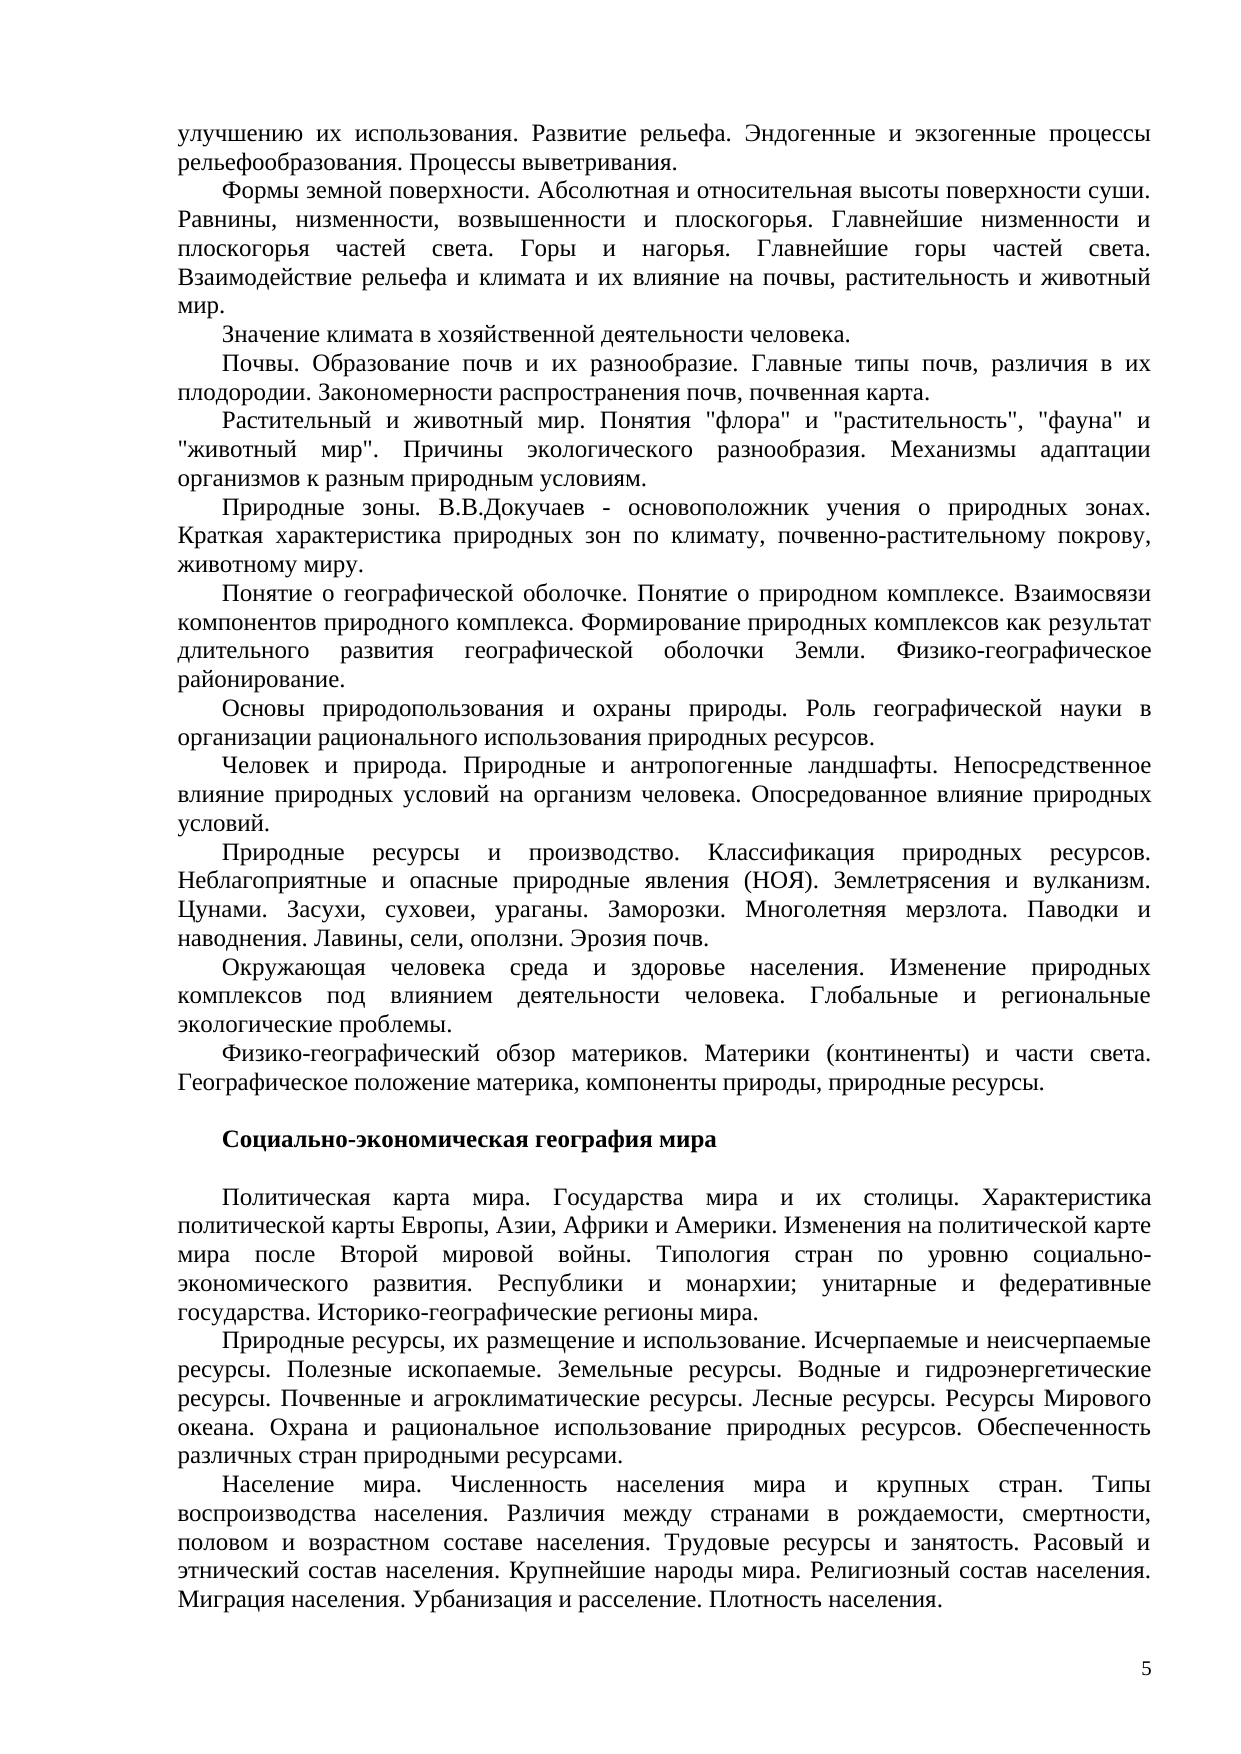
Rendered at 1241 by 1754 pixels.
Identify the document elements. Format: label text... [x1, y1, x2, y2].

text Природные зоны. В.В.Докучаев - основоположник учения о природных зонах. Краткая характеристика природных зон по климату, почвенно-растительному покрову, животному миру. [177, 492, 1152, 578]
text Природные ресурсы, их размещение и использование. Исчерпаемые и неисчерпаемые ресурсы. Полезные ископаемые. Земельные ресурсы. Водные и гидроэнергетические ресурсы. Почвенные и агроклиматические ресурсы. Лесные ресурсы. Ресурсы Мирового океана. Охрана и рациональное использование природных ресурсов. Обеспеченность различных стран природными ресурсами. [177, 1326, 1152, 1469]
text Человек и природа. Природные и антропогенные ландшафты. Непосредственное влияние природных условий на организм человека. Опосредованное влияние природных условий. [177, 751, 1152, 837]
text Физико-географический обзор материков. Материки (континенты) и части света. Географическое положение материка, компоненты природы, природные ресурсы. [177, 1038, 1152, 1096]
text Формы земной поверхности. Абсолютная и относительная высоты поверхности суши. Равнины, низменности, возвышенности и плоскогорья. Главнейшие низменности и плоскогорья частей света. Горы и нагорья. Главнейшие горы частей света. Взаимодействие рельефа и климата и их влияние на почвы, растительность и животный мир. [177, 176, 1152, 319]
text Природные ресурсы и производство. Классификация природных ресурсов. Неблагоприятные и опасные природные явления (НОЯ). Землетрясения и вулканизм. Цунами. Засухи, суховеи, ураганы. Заморозки. Многолетняя мерзлота. Паводки и наводнения. Лавины, сели, оползни. Эрозия почв. [177, 837, 1152, 952]
text Почвы. Образование почв и их разнообразие. Главные типы почв, различия в их плодородии. Закономерности распространения почв, почвенная карта. [177, 348, 1152, 406]
text Растительный и животный мир. Понятия "флора" и "растительность", "фауна" и "животный мир". Причины экологического разнообразия. Механизмы адаптации организмов к разным природным условиям. [177, 406, 1152, 492]
text Окружающая человека среда и здоровье населения. Изменение природных комплексов под влиянием деятельности человека. Глобальные и региональные экологические проблемы. [177, 952, 1152, 1038]
text Социально-экономическая география мира [177, 1124, 1152, 1153]
text Значение климата в хозяйственной деятельности человека. [177, 319, 1152, 348]
text Основы природопользования и охраны природы. Роль географической науки в организации рационального использования природных ресурсов. [177, 693, 1152, 751]
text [177, 118, 1152, 176]
text Понятие о географической оболочке. Понятие о природном комплексе. Взаимосвязи компонентов природного комплекса. Формирование природных комплексов как результат длительного развития географической оболочки Земли. Физико-географическое районирование. [177, 578, 1152, 693]
text Население мира. Численность населения мира и крупных стран. Типы воспроизводства населения. Различия между странами в рождаемости, смертности, половом и возрастном составе населения. Трудовые ресурсы и занятость. Расовый и этнический состав населения. Крупнейшие народы мира. Религиозный состав населения. Миграция населения. Урбанизация и расселение. Плотность населения. [177, 1469, 1152, 1613]
text Политическая карта мира. Государства мира и их столицы. Характеристика политической карты Европы, Азии, Африки и Америки. Изменения на политической карте мира после Второй мировой войны. Типология стран по уровню социально-экономического развития. Республики и монархии; унитарные и федеративные государства. Историко-географические регионы мира. [177, 1182, 1152, 1326]
